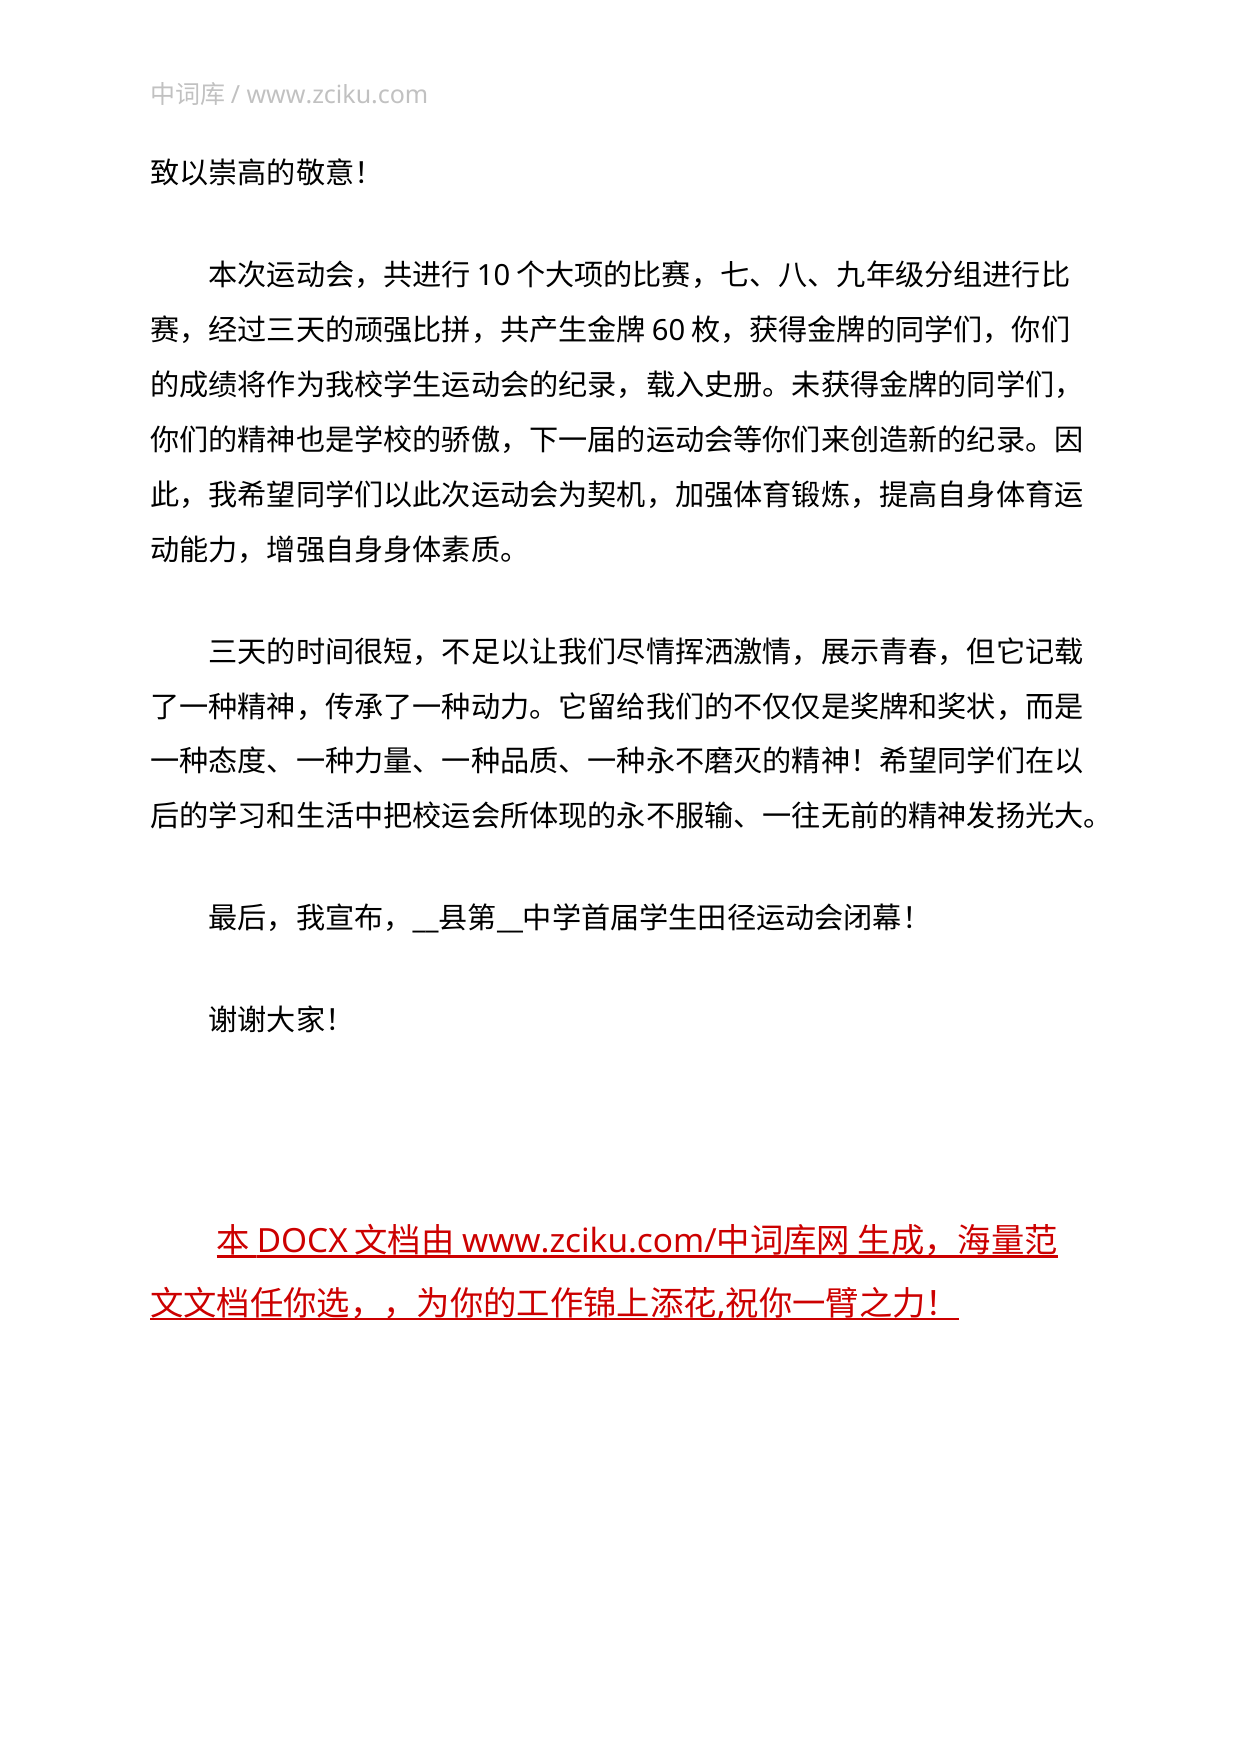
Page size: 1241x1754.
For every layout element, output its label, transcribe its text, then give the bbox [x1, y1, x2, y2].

text 本次运动会，共进行10个大项的比赛，七、八、九年级分组进行比赛，经过三天的顽强比拼，共产生金牌60枚，获得金牌的同学们，你们的成绩将作为我校学生运动会的纪录，载入史册。未获得金牌的同学们，你们的精神也是学校的骄傲，下一届的运动会等你们来创造新的纪录。因此，我希望同学们以此次运动会为契机，加强体育锻炼，提高自身体育运动能力，增强自身身体素质。 [150, 252, 1090, 569]
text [150, 150, 1090, 192]
text 三天的时间很短，不足以让我们尽情挥洒激情，展示青春，但它记载了一种精神，传承了一种动力。它留给我们的不仅仅是奖牌和奖状，而是一种态度、一种力量、一种品质、一种永不磨灭的精神！希望同学们在以后的学习和生活中把校运会所体现的永不服输、一往无前的精神发扬光大。 [150, 628, 1090, 835]
text 本DOCX文档由 www.zciku.com/中词库网 生成，海量范文文档任你选，，为你的工作锦上添花,祝你一臂之力！ [150, 1214, 1090, 1325]
text 最后，我宣布，__县第__中学首届学生田径运动会闭幕！ [150, 895, 1090, 937]
text 谢谢大家！ [150, 997, 1090, 1039]
